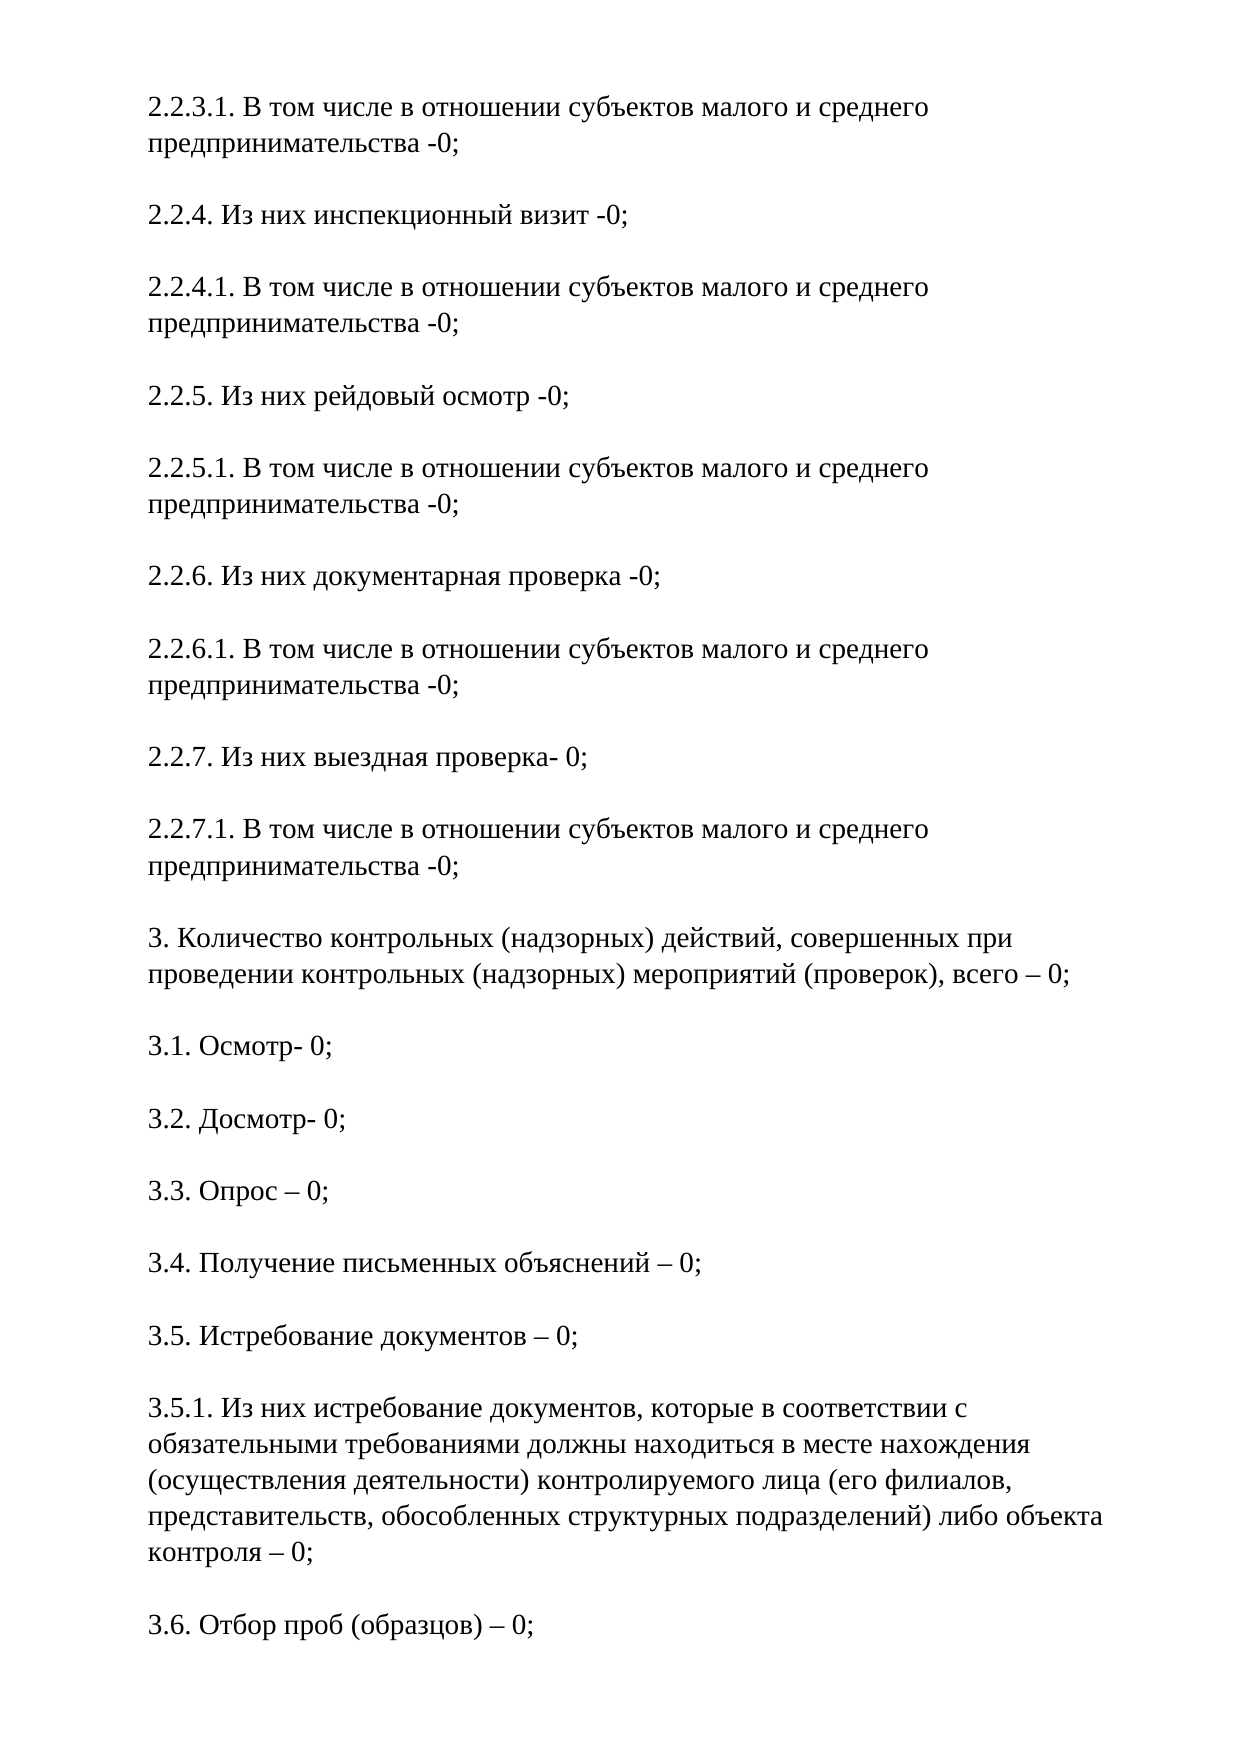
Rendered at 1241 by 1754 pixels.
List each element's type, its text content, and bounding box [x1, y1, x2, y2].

text 2.2.5.1. В том числе в отношении субъектов малого и среднего предпринимательства -0; [148, 450, 1152, 520]
text 2.2.6. Из них документарная проверка -0; [148, 558, 1152, 592]
text 2.2.6.1. В том числе в отношении субъектов малого и среднего предпринимательства -0; [148, 631, 1152, 701]
text 3.6. Отбор проб (образцов) – 0; [148, 1607, 1152, 1640]
text 3.2. Досмотр- 0; [148, 1101, 1152, 1134]
text 3.3. Опрос – 0; [148, 1173, 1152, 1207]
text 3.5.1. Из них истребование документов, которые в соответствии с обязательными требованиями должны находиться в месте нахождения (осуществления деятельности) контролируемого лица (его филиалов, представительств, обособленных структурных подразделений) либо объекта контроля – 0; [148, 1390, 1152, 1568]
text 3. Количество контрольных (надзорных) действий, совершенных при проведении контрольных (надзорных) мероприятий (проверок), всего – 0; [148, 920, 1152, 990]
text 3.5. Истребование документов – 0; [148, 1318, 1152, 1351]
text 2.2.4.1. В том числе в отношении субъектов малого и среднего предпринимательства -0; [148, 269, 1152, 339]
text 2.2.3.1. В том числе в отношении субъектов малого и среднего предпринимательства -0; [148, 89, 1152, 158]
text 2.2.7. Из них выездная проверка- 0; [148, 739, 1152, 773]
text 3.1. Осмотр- 0; [148, 1028, 1152, 1062]
text 3.4. Получение письменных объяснений – 0; [148, 1245, 1152, 1279]
text 2.2.7.1. В том числе в отношении субъектов малого и среднего предпринимательства -0; [148, 812, 1152, 881]
text 2.2.4. Из них инспекционный визит -0; [148, 197, 1152, 231]
text 2.2.5. Из них рейдовый осмотр -0; [148, 378, 1152, 411]
